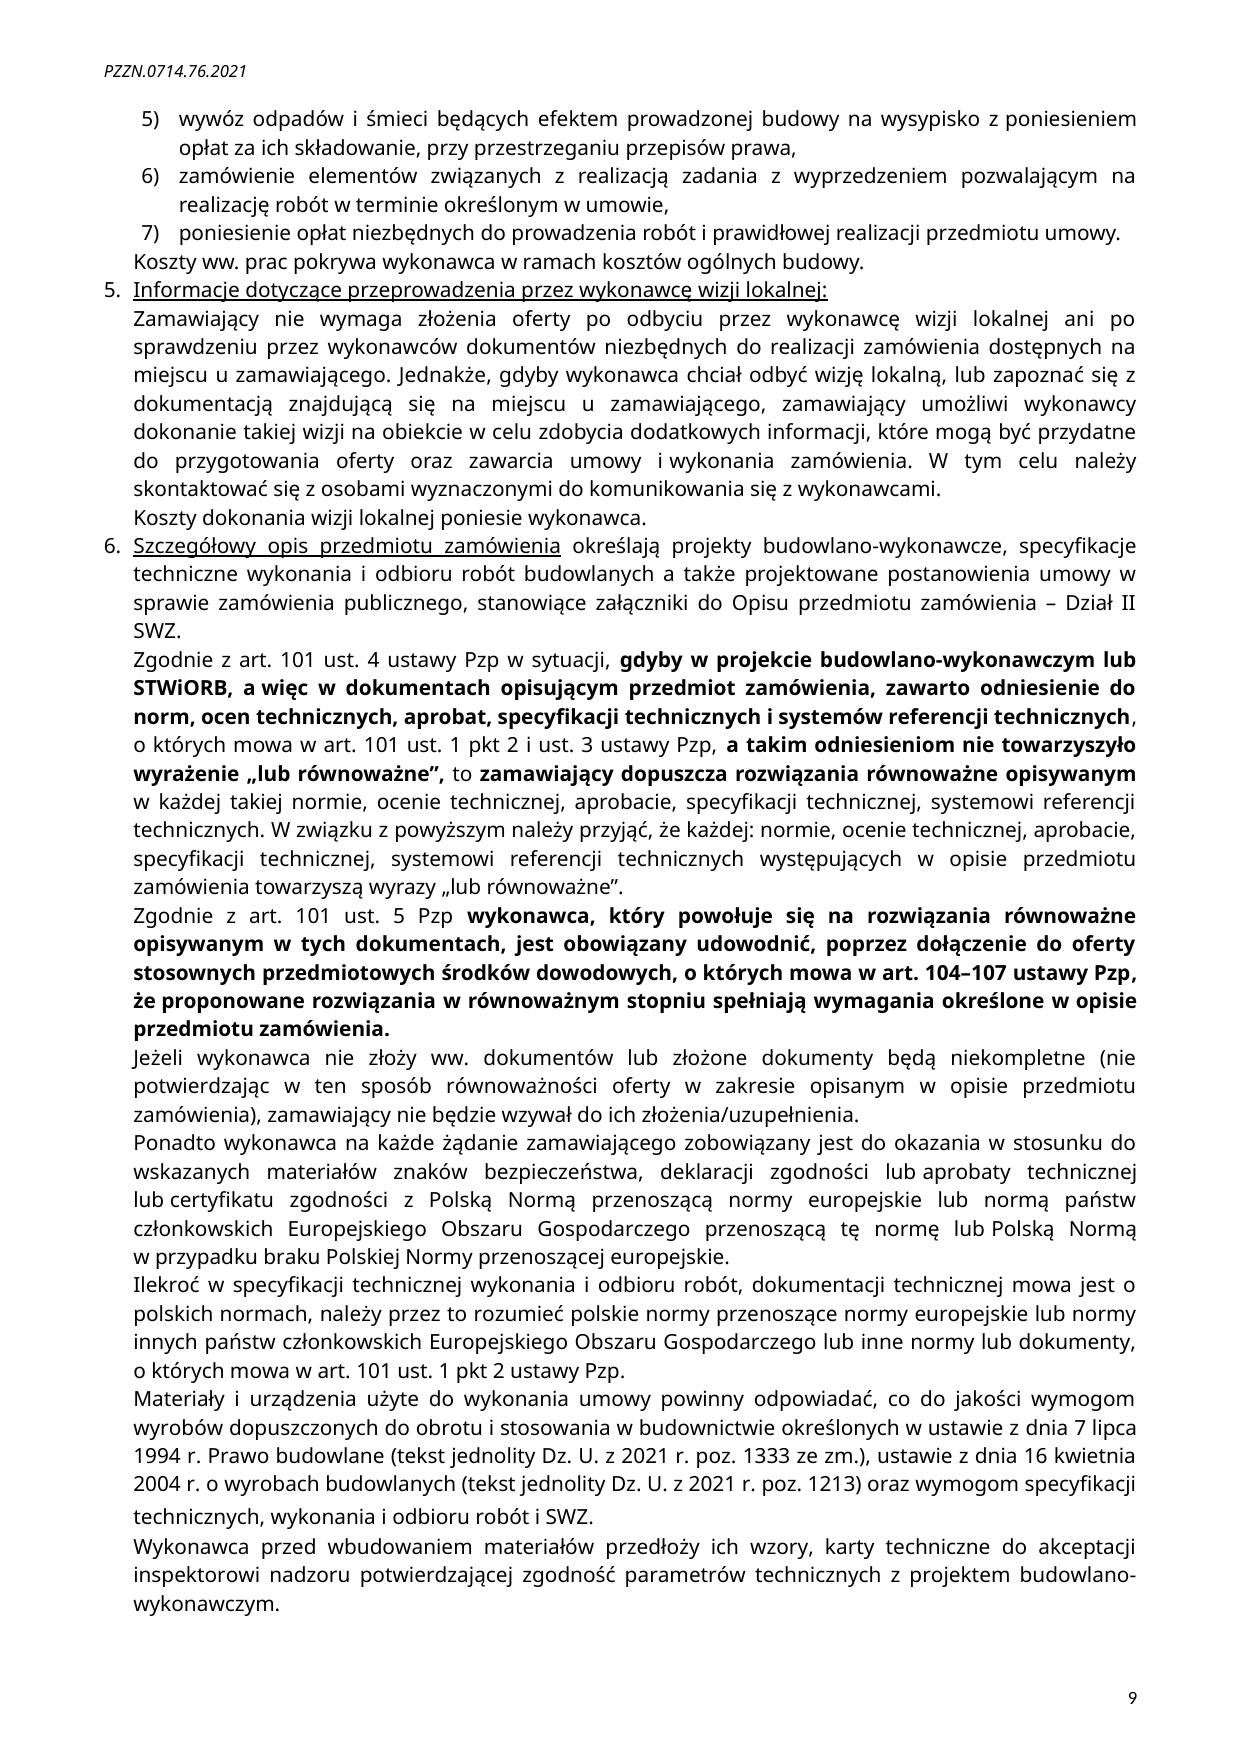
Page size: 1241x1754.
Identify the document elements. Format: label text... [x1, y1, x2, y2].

list zamówienie elementów związanych z realizacją zadania z wyprzedzeniem pozwalającym na realizację robót w terminie określonym w umowie, [141, 161, 1137, 218]
text Koszty ww. prac pokrywa wykonawca w ramach kosztów ogólnych budowy. [133, 247, 1137, 275]
list Koszty dokonania wizji lokalnej poniesie wykonawca. [133, 503, 1137, 531]
list poniesienie opłat niezbędnych do prowadzenia robót i prawidłowej realizacji przedmiotu umowy. [141, 218, 1137, 247]
list Szczegółowy opis przedmiotu zamówienia określają projekty budowlano-wykonawcze, specyfikacje techniczne wykonania i odbioru robót budowlanych a także projektowane postanowienia umowy w sprawie zamówienia publicznego, stanowiące załączniki do Opisu przedmiotu zamówienia – Dział II SWZ. [103, 531, 1137, 645]
list wywóz odpadów i śmieci będących efektem prowadzonej budowy na wysypisko z poniesieniem opłat za ich składowanie, przy przestrzeganiu przepisów prawa, [141, 104, 1137, 161]
text Zgodnie z art. 101 ust. 5 Pzp wykonawca, który powołuje się na rozwiązania równoważne opisywanym w tych dokumentach, jest obowiązany udowodnić, poprzez dołączenie do oferty stosownych przedmiotowych środków dowodowych, o których mowa w art. 104–107 ustawy Pzp, że proponowane rozwiązania w równoważnym stopniu spełniają wymagania określone w opisie przedmiotu zamówienia. [133, 901, 1137, 1043]
text Zgodnie z art. 101 ust. 4 ustawy Pzp w sytuacji, gdyby w projekcie budowlano-wykonawczym lub STWiORB, a więc w dokumentach opisującym przedmiot zamówienia, zawarto odniesienie do norm, ocen technicznych, aprobat, specyfikacji technicznych i systemów referencji technicznych, o których mowa w art. 101 ust. 1 pkt 2 i ust. 3 ustawy Pzp, a takim odniesieniom nie towarzyszyło wyrażenie „lub równoważne”, to zamawiający dopuszcza rozwiązania równoważne opisywanym w każdej takiej normie, ocenie technicznej, aprobacie, specyfikacji technicznej, systemowi referencji technicznych. W związku z powyższym należy przyjąć, że każdej: normie, ocenie technicznej, aprobacie, specyfikacji technicznej, systemowi referencji technicznych występujących w opisie przedmiotu zamówienia towarzyszą wyrazy „lub równoważne”. [133, 645, 1137, 901]
text Ilekroć w specyfikacji technicznej wykonania i odbioru robót, dokumentacji technicznej mowa jest o polskich normach, należy przez to rozumieć polskie normy przenoszące normy europejskie lub normy innych państw członkowskich Europejskiego Obszaru Gospodarczego lub inne normy lub dokumenty, o których mowa w art. 101 ust. 1 pkt 2 ustawy Pzp. [133, 1271, 1137, 1384]
text Materiały i urządzenia użyte do wykonania umowy powinny odpowiadać, co do jakości wymogom wyrobów dopuszczonych do obrotu i stosowania w budownictwie określonych w ustawie z dnia 7 lipca 1994 r. Prawo budowlane (tekst jednolity Dz. U. z 2021 r. poz. 1333 ze zm.), ustawie z dnia 16 kwietnia 2004 r. o wyrobach budowlanych (tekst jednolity Dz. U. z 2021 r. poz. 1213) oraz wymogom specyfikacji technicznych, wykonania i odbioru robót i SWZ. [133, 1384, 1137, 1532]
list Informacje dotyczące przeprowadzenia przez wykonawcę wizji lokalnej: [103, 275, 1137, 304]
text Wykonawca przed wbudowaniem materiałów przedłoży ich wzory, karty techniczne do akceptacji inspektorowi nadzoru potwierdzającej zgodność parametrów technicznych z projektem budowlano-wykonawczym. [133, 1532, 1137, 1617]
text Ponadto wykonawca na każde żądanie zamawiającego zobowiązany jest do okazania w stosunku do wskazanych materiałów znaków bezpieczeństwa, deklaracji zgodności lub aprobaty technicznej lub certyfikatu zgodności z Polską Normą przenoszącą normy europejskie lub normą państw członkowskich Europejskiego Obszaru Gospodarczego przenoszącą tę normę lub Polską Normą w przypadku braku Polskiej Normy przenoszącej europejskie. [133, 1128, 1137, 1271]
list Zamawiający nie wymaga złożenia oferty po odbyciu przez wykonawcę wizji lokalnej ani po sprawdzeniu przez wykonawców dokumentów niezbędnych do realizacji zamówienia dostępnych na miejscu u zamawiającego. Jednakże, gdyby wykonawca chciał odbyć wizję lokalną, lub zapoznać się z dokumentacją znajdującą się na miejscu u zamawiającego, zamawiający umożliwi wykonawcy dokonanie takiej wizji na obiekcie w celu zdobycia dodatkowych informacji, które mogą być przydatne do przygotowania oferty oraz zawarcia umowy i wykonania zamówienia. W tym celu należy skontaktować się z osobami wyznaczonymi do komunikowania się z wykonawcami. [133, 304, 1137, 503]
list Jeżeli wykonawca nie złoży ww. dokumentów lub złożone dokumenty będą niekompletne (nie potwierdzając w ten sposób równoważności oferty w zakresie opisanym w opisie przedmiotu zamówienia), zamawiający nie będzie wzywał do ich złożenia/uzupełnienia. [133, 1043, 1137, 1128]
